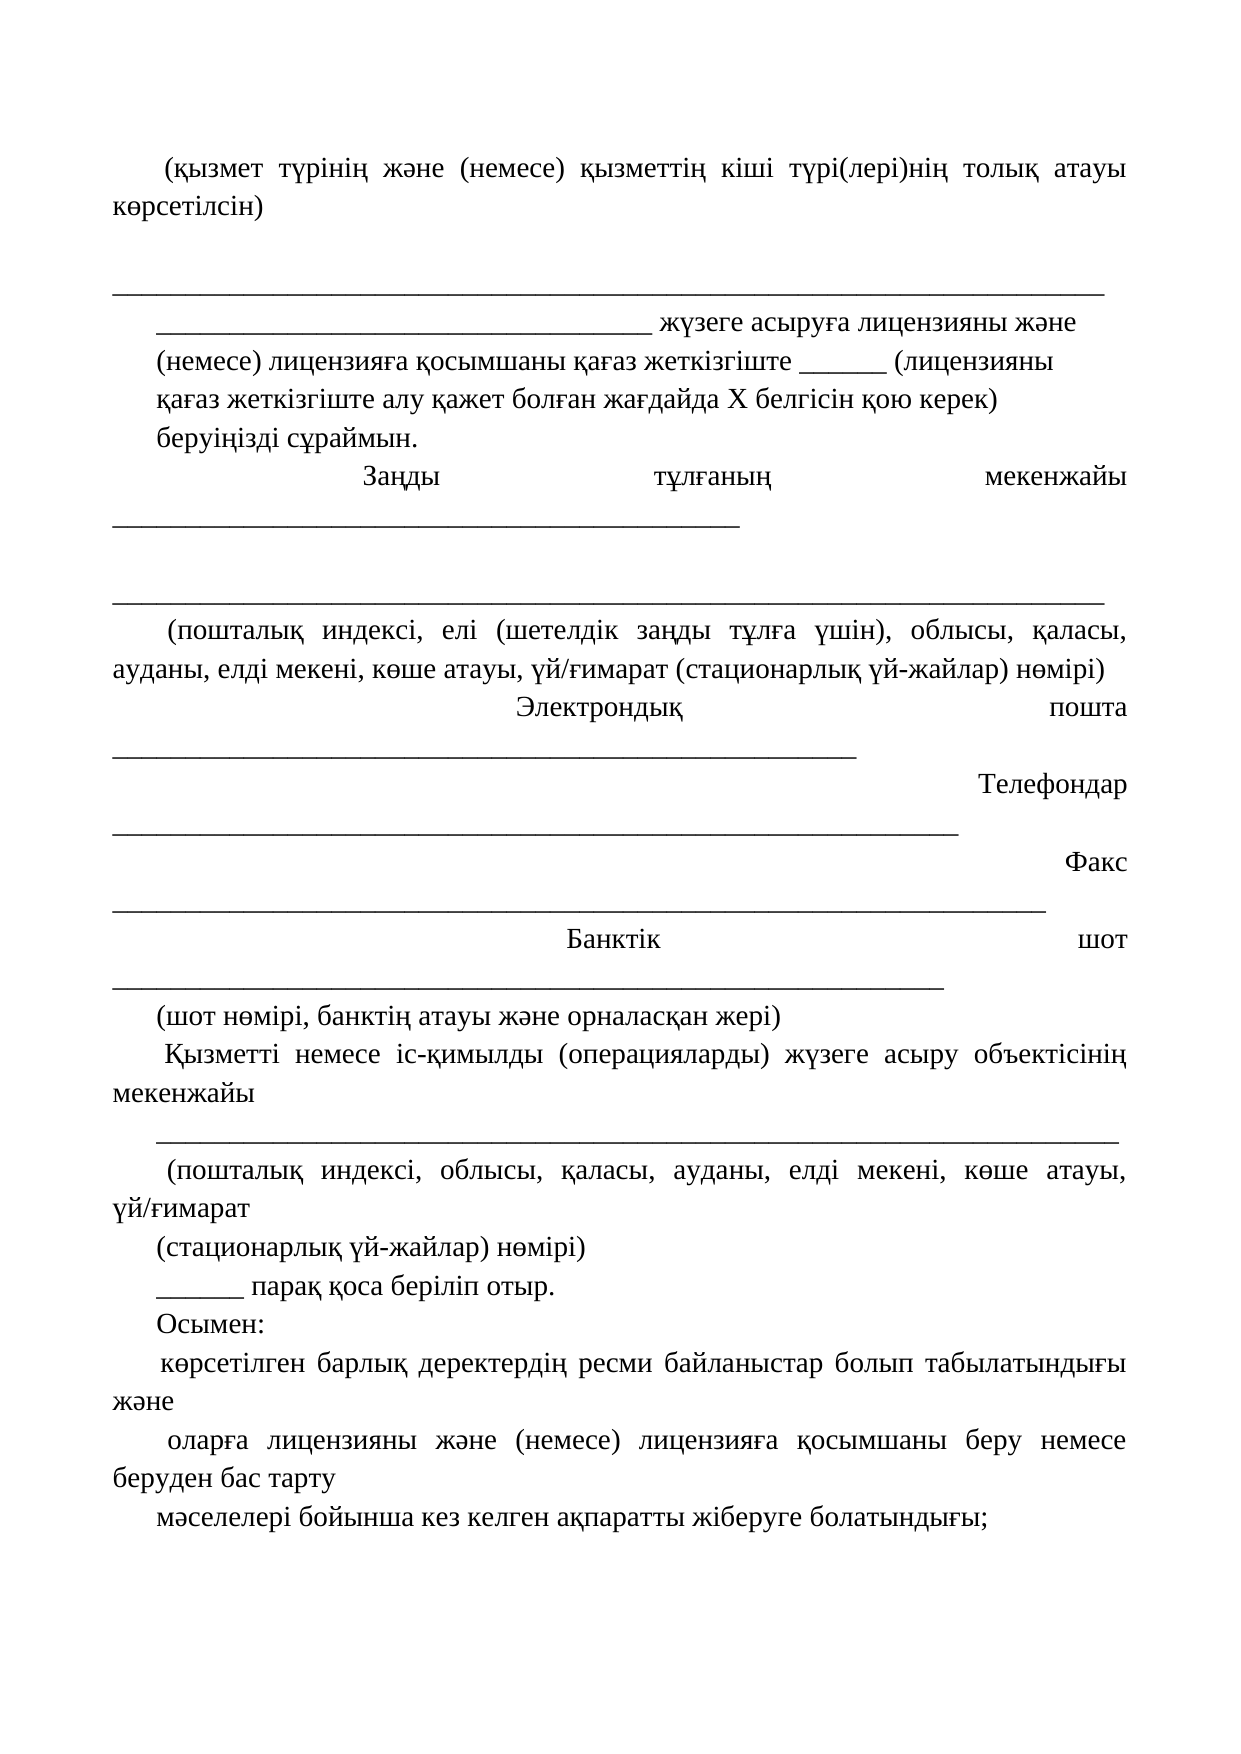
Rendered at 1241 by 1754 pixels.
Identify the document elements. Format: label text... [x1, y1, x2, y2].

text Осымен: [112, 1306, 1128, 1340]
text беруіңізді сұраймын. [112, 420, 1128, 453]
text қағаз жеткізгіште алу қажет болған жағдайда Х белгісін қою керек) [112, 381, 1128, 415]
text __________________________________________________________________ [112, 1113, 1128, 1147]
text (қызмет түрінің және (немесе) қызметтің кіші түрі(лері)нің толық атауы көрсетiлсiн) [112, 150, 1128, 222]
text __________________________________ жүзеге асыруға лицензияны және [112, 304, 1128, 338]
text (пошталық индексі, облысы, қаласы, ауданы, елді мекені, көше атауы, үй/ғимарат [112, 1152, 1128, 1224]
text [112, 227, 1128, 299]
text мәселелері бойынша кез келген ақпаратты жіберуге болатындығы; [112, 1499, 1128, 1532]
text (пошталық индексі, елі (шетелдік заңды тұлға үшін), облысы, қаласы, ауданы, елді мекені, көше атауы, үй/ғимарат (стационарлық үй-жайлар) нөмірі) [112, 612, 1128, 684]
text Телефондар __________________________________________________________ [112, 767, 1128, 839]
text Банктік шот _________________________________________________________ [112, 921, 1128, 993]
text ______ парақ қоса беріліп отыр. [112, 1268, 1128, 1301]
text оларға лицензияны және (немесе) лицензияға қосымшаны беру немесе беруден бас тарту [112, 1422, 1128, 1494]
text көрсетілген барлық деректердің ресми байланыстар болып табылатындығы және [112, 1345, 1128, 1417]
text ____________________________________________________________________ [112, 535, 1128, 607]
text Қызметті немесе іс-қимылды (операцияларды) жүзеге асыру объектісінің мекенжайы [112, 1036, 1128, 1108]
text Факс ________________________________________________________________ [112, 844, 1128, 916]
text (шот нөмірі, банктің атауы және орналасқан жері) [112, 998, 1128, 1031]
text (немесе) лицензияға қосымшаны қағаз жеткізгіште ______ (лицензияны [112, 343, 1128, 376]
text (стационарлық үй-жайлар) нөмірі) [112, 1229, 1128, 1263]
text Электрондық пошта ___________________________________________________ [112, 689, 1128, 762]
text Заңды тұлғаның мекенжайы ___________________________________________ [112, 458, 1128, 530]
